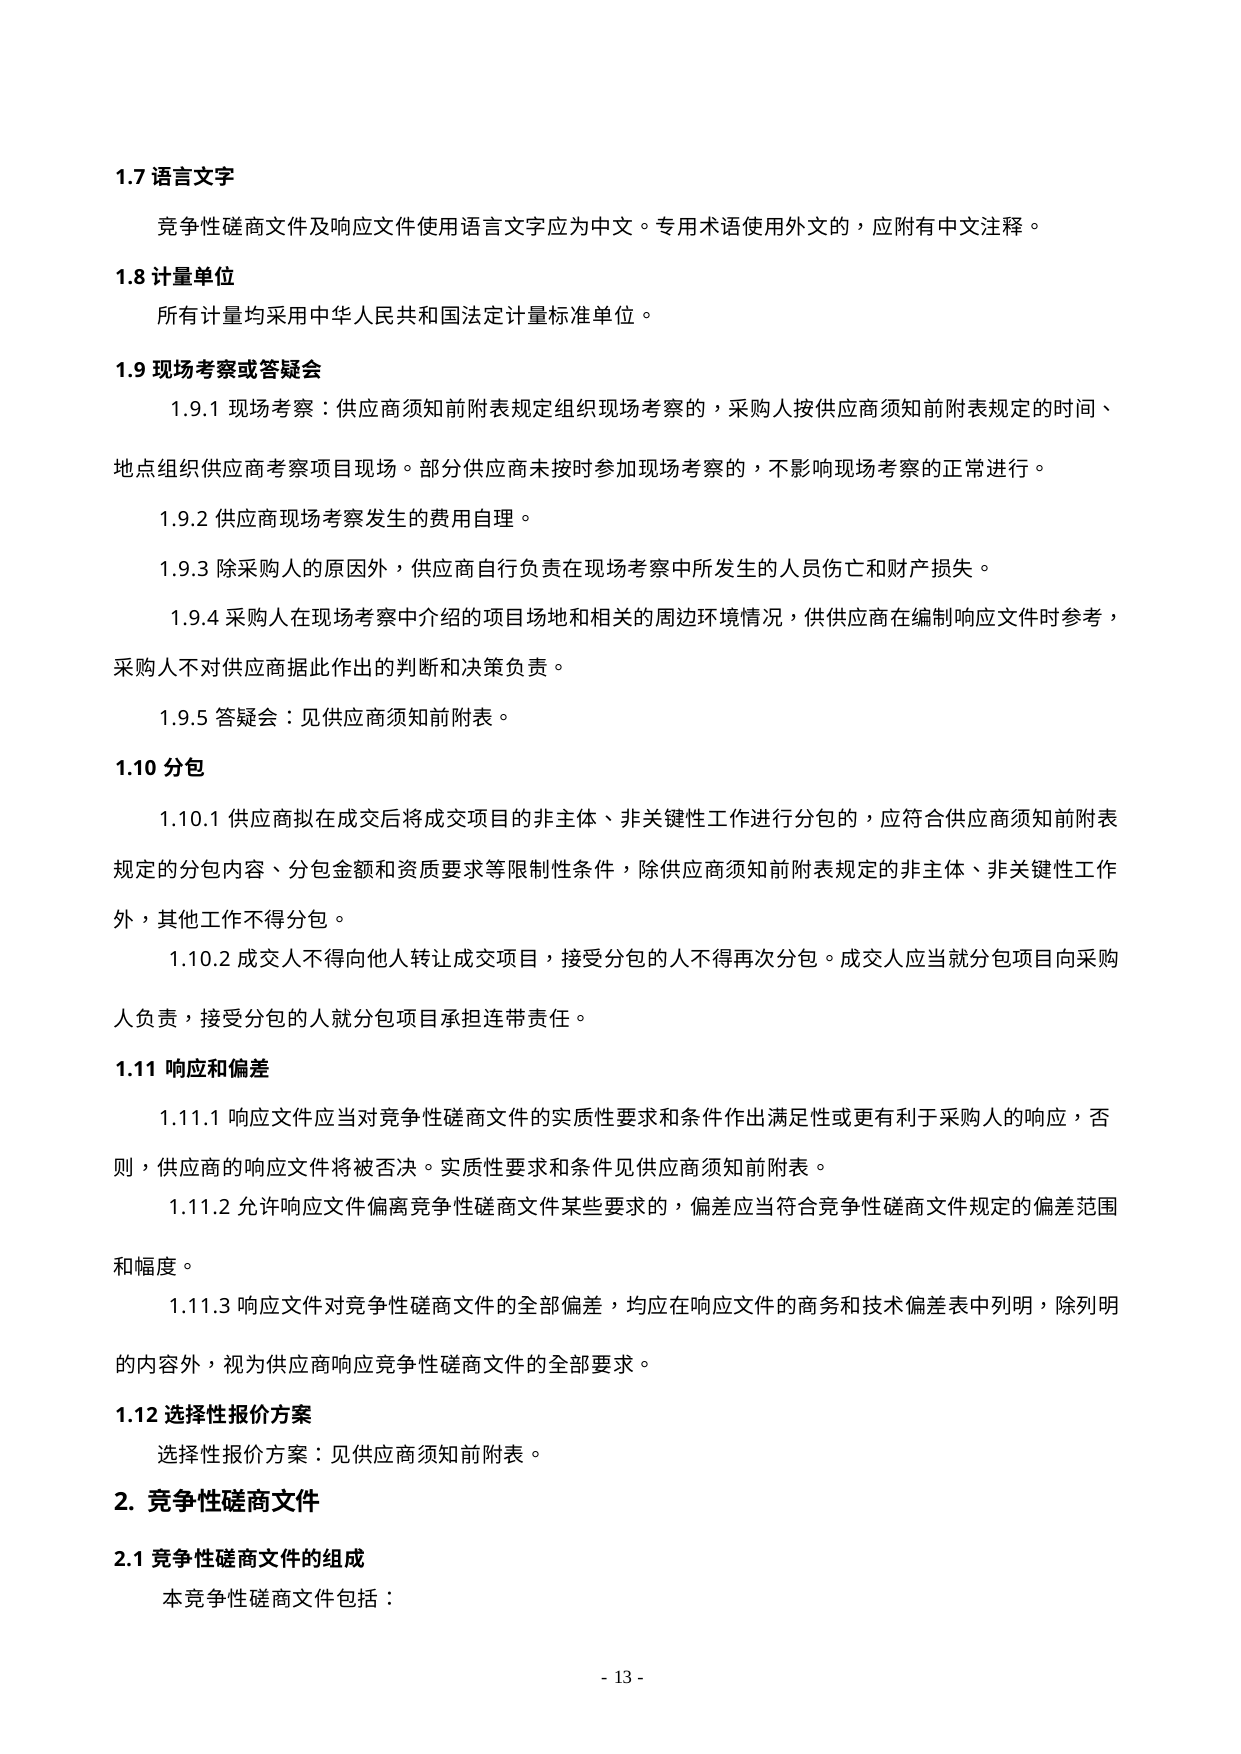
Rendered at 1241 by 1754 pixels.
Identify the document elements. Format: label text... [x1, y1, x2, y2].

text 2. 竞争性磋商文件 [114, 1486, 1124, 1517]
text 和幅度。 [113, 1253, 1124, 1279]
text 采购人不对供应商据此作出的判断和决策负责。 [113, 654, 1124, 681]
text 1.10.1 供应商拟在成交后将成交项目的非主体、非关键性工作进行分包的，应符合供应商须知前附表 规定的分包内容、分包金额和资质要求等限制性条件，除供应商须知前附表规定的非主体、非关键性工作 [113, 804, 1118, 883]
text 2.1 竞争性磋商文件的组成 [113, 1545, 1124, 1572]
text 1.8 计量单位 [115, 263, 1124, 290]
text 外，其他工作不得分包。 [114, 906, 1124, 933]
text 1.9.3 除采购人的原因外，供应商自行负责在现场考察中所发生的人员伤亡和财产损失。 [159, 555, 1124, 581]
text 1.9.4 采购人在现场考察中介绍的项目场地和相关的周边环境情况，供供应商在编制响应文件时参考， [113, 604, 1124, 631]
text 1.10 分包 [115, 754, 1124, 781]
text 所有计量均采用中华人民共和国法定计量标准单位。 [157, 303, 1124, 329]
text 选择性报价方案：见供应商须知前附表。 [157, 1441, 1124, 1468]
text 竞争性磋商文件及响应文件使用语言文字应为中文。专用术语使用外文的，应附有中文注释。 [157, 213, 1124, 240]
text 1.11.3 响应文件对竞争性磋商文件的全部偏差，均应在响应文件的商务和技术偏差表中列明，除列明 [113, 1303, 1119, 1352]
text 1.10.2 成交人不得向他人转让成交项目，接受分包的人不得再次分包。成交人应当就分包项目向采购 [113, 956, 1119, 1005]
text 1.11.1 响应文件应当对竞争性磋商文件的实质性要求和条件作出满足性或更有利于采购人的响应，否 [159, 1104, 1124, 1131]
text 1.12 选择性报价方案 [115, 1401, 1124, 1428]
text 本竞争性磋商文件包括： [163, 1585, 1124, 1611]
text 1.7 语言文字 [115, 163, 1124, 190]
text 则，供应商的响应文件将被否决。实质性要求和条件见供应商须知前附表。 [114, 1154, 1124, 1181]
text 1.11 响应和偏差 [115, 1054, 1124, 1081]
text 1.9.5 答疑会：见供应商须知前附表。 [159, 704, 1124, 731]
text 1.9 现场考察或答疑会 [115, 356, 1124, 383]
text 1.9.1 现场考察：供应商须知前附表规定组织现场考察的，采购人按供应商须知前附表规定的时间、 [113, 406, 1118, 455]
text 1.9.2 供应商现场考察发生的费用自理。 [159, 505, 1124, 532]
text 人负责，接受分包的人就分包项目承担连带责任。 [113, 1005, 1124, 1031]
text 地点组织供应商考察项目现场。部分供应商未按时参加现场考察的，不影响现场考察的正常进行。 [113, 455, 1124, 482]
text 1.11.2 允许响应文件偏离竞争性磋商文件某些要求的，偏差应当符合竞争性磋商文件规定的偏差范围 [113, 1204, 1118, 1253]
text 的内容外，视为供应商响应竞争性磋商文件的全部要求。 [115, 1352, 1124, 1378]
